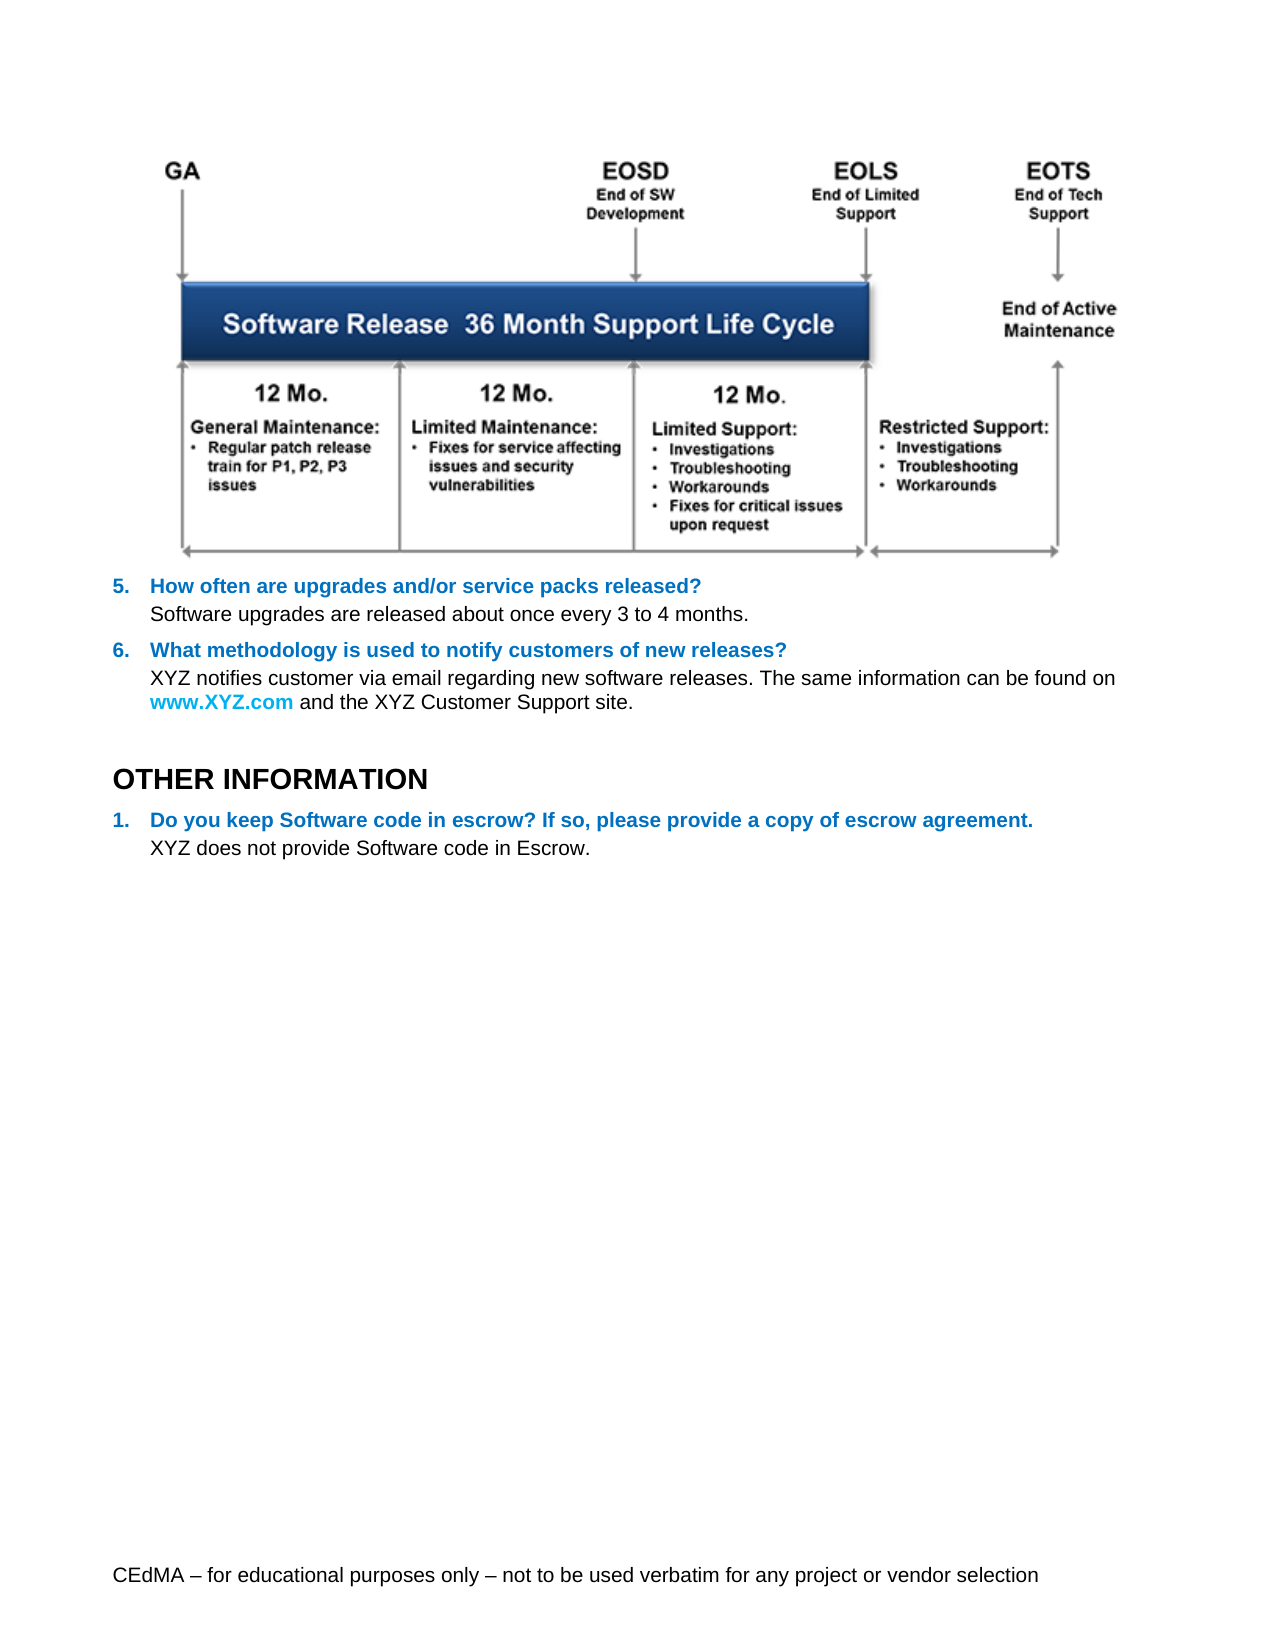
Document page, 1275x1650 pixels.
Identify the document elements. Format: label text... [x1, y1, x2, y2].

list What methodology is used to notify customers of new releases? [112, 638, 1162, 662]
text Software upgrades are released about once every 3 to 4 months. [150, 602, 1162, 626]
text XYZ notifies customer via email regarding new software releases. The same information can be found on www.XYZ.com and the XYZ Customer Support site. [150, 666, 1162, 714]
list Do you keep Software code in escrow? If so, please provide a copy of escrow agreement. [112, 808, 1162, 832]
text XYZ does not provide Software code in Escrow. [150, 836, 1162, 860]
subtitle Other Information [112, 752, 1162, 795]
picture [150, 150, 1135, 561]
list How often are upgrades and/or service packs released? [112, 573, 1162, 597]
